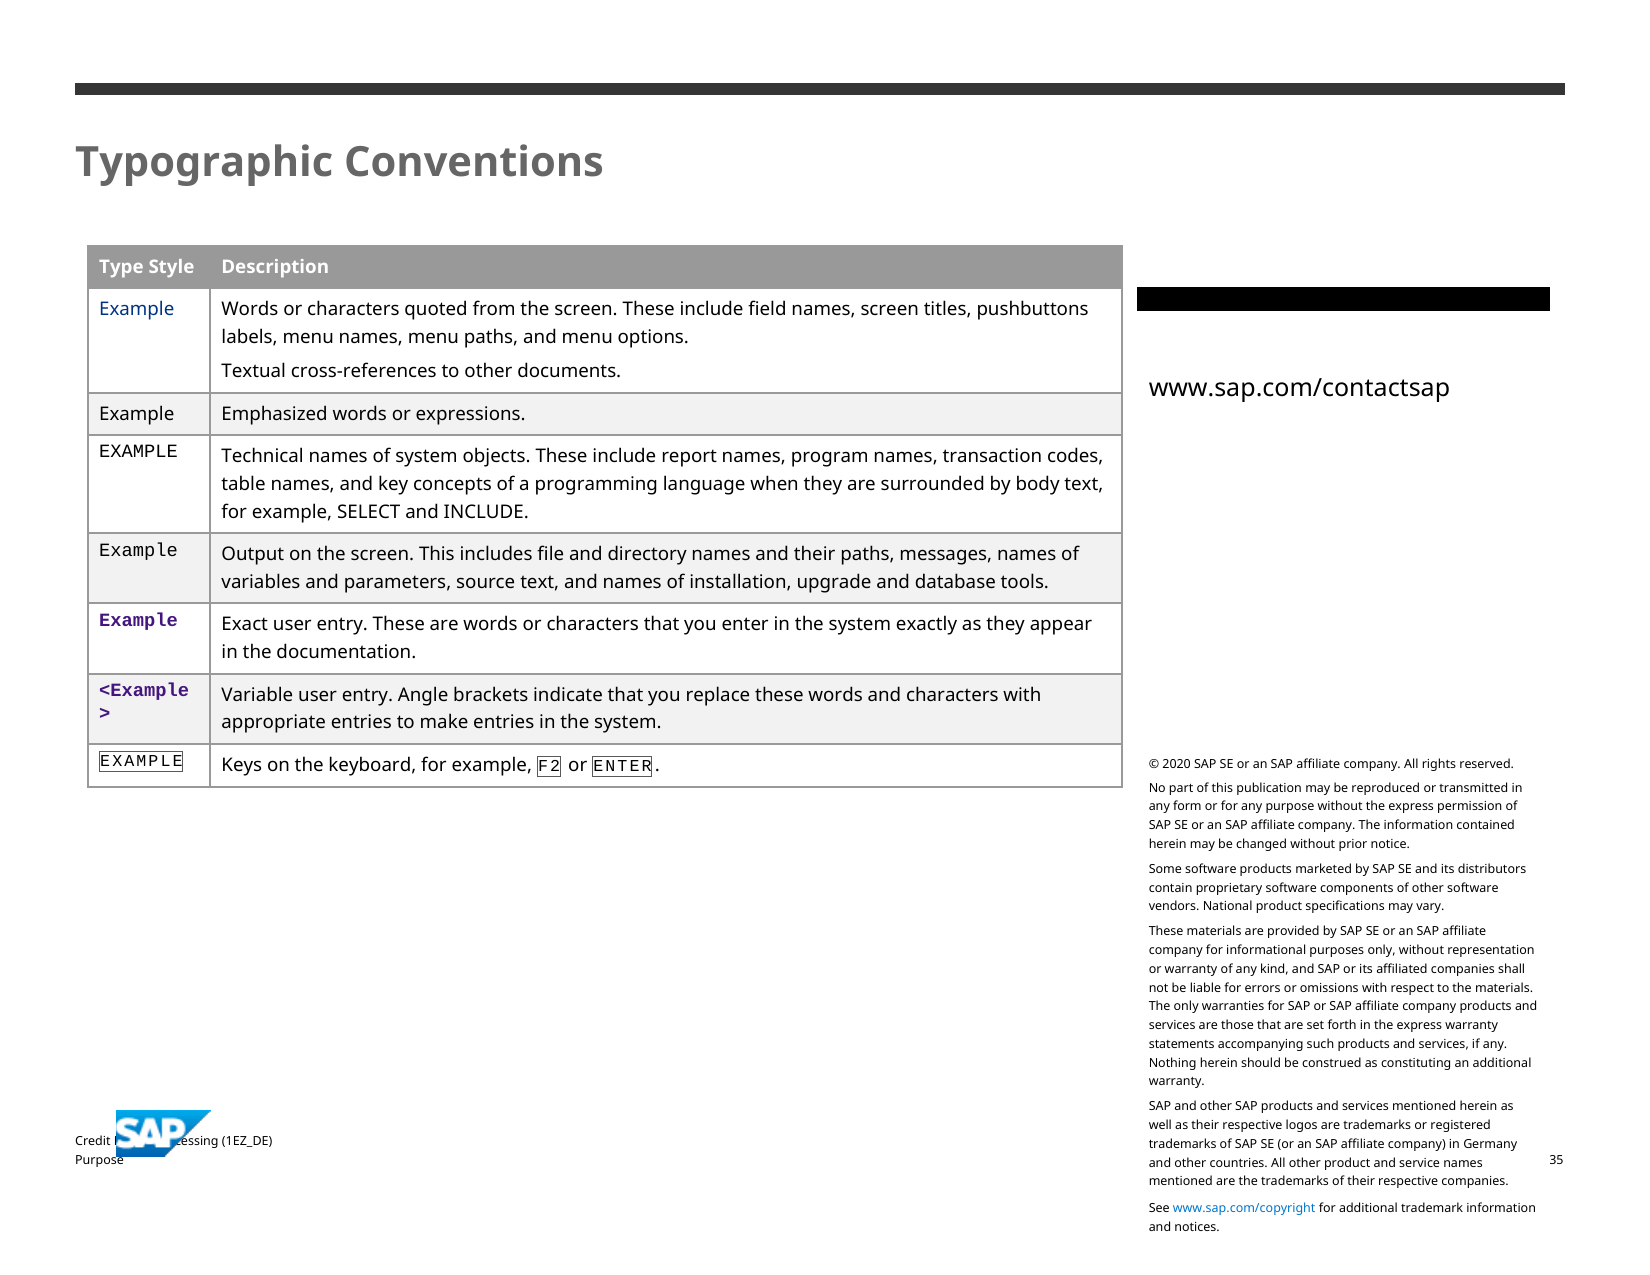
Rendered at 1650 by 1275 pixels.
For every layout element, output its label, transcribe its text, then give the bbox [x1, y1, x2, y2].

table_cell <Example> [89, 675, 209, 743]
table_cell © 2020 SAP SE or an SAP affiliate company. All rights reserved. No part of this publication may be reproduced or transmitted in any form or for any purpose without the express permission of SAP SE or an SAP affiliate company. The information contained herein may be changed without prior notice. Some software products marketed by SAP SE and its distributors contain proprietary software components of other software vendors. National product specifications may vary. These materials are provided by SAP SE or an SAP affiliate company for informational purposes only, without representation or warranty of any kind, and SAP or its affiliated companies shall not be liable for errors or omissions with respect to the materials. The only warranties for SAP or SAP affiliate company products and services are those that are set forth in the express warranty statements accompanying such products and services, if any. Nothing herein should be construed as constituting an additional warranty. SAP and other SAP products and services mentioned herein as well as their respective logos are trademarks or registered trademarks of SAP SE (or an SAP affiliate company) in Germany and other countries. All other product and service names mentioned are the trademarks of their respective companies. See www.sap.com/copyright for additional trademark information and notices. [1137, 429, 1550, 1275]
table_cell Variable user entry. Angle brackets indicate that you replace these words and characters with appropriate entries to make entries in the system. [211, 675, 1121, 743]
table_cell EXAMPLE [89, 436, 209, 532]
subtitle Typographic Conventions [75, 137, 1565, 187]
table_cell Example [89, 289, 209, 392]
table_cell Technical names of system objects. These include report names, program names, transaction codes, table names, and key concepts of a programming language when they are surrounded by body text, for example, SELECT and INCLUDE. [211, 436, 1121, 532]
table_cell Keys on the keyboard, for example, F2 or ENTER. [211, 745, 1121, 786]
table_header Description [211, 247, 1121, 287]
table_header Type Style [89, 247, 209, 287]
table_cell EXAMPLE [89, 745, 209, 786]
picture [116, 1112, 211, 1157]
table_header [1137, 287, 1550, 311]
table_cell Example [89, 604, 209, 672]
table_cell Output on the screen. This includes file and directory names and their paths, messages, names of variables and parameters, source text, and names of installation, upgrade and database tools. [211, 534, 1121, 602]
table_cell Example [89, 534, 209, 602]
table_cell Emphasized words or expressions. [211, 394, 1121, 434]
table_cell www.sap.com/contactsap [1137, 311, 1550, 429]
table_cell Example [89, 394, 209, 434]
table_cell Words or characters quoted from the screen. These include field names, screen titles, pushbuttons labels, menu names, menu paths, and menu options. Textual cross-references to other documents. [211, 289, 1121, 392]
table_cell Exact user entry. These are words or characters that you enter in the system exactly as they appear in the documentation. [211, 604, 1121, 672]
